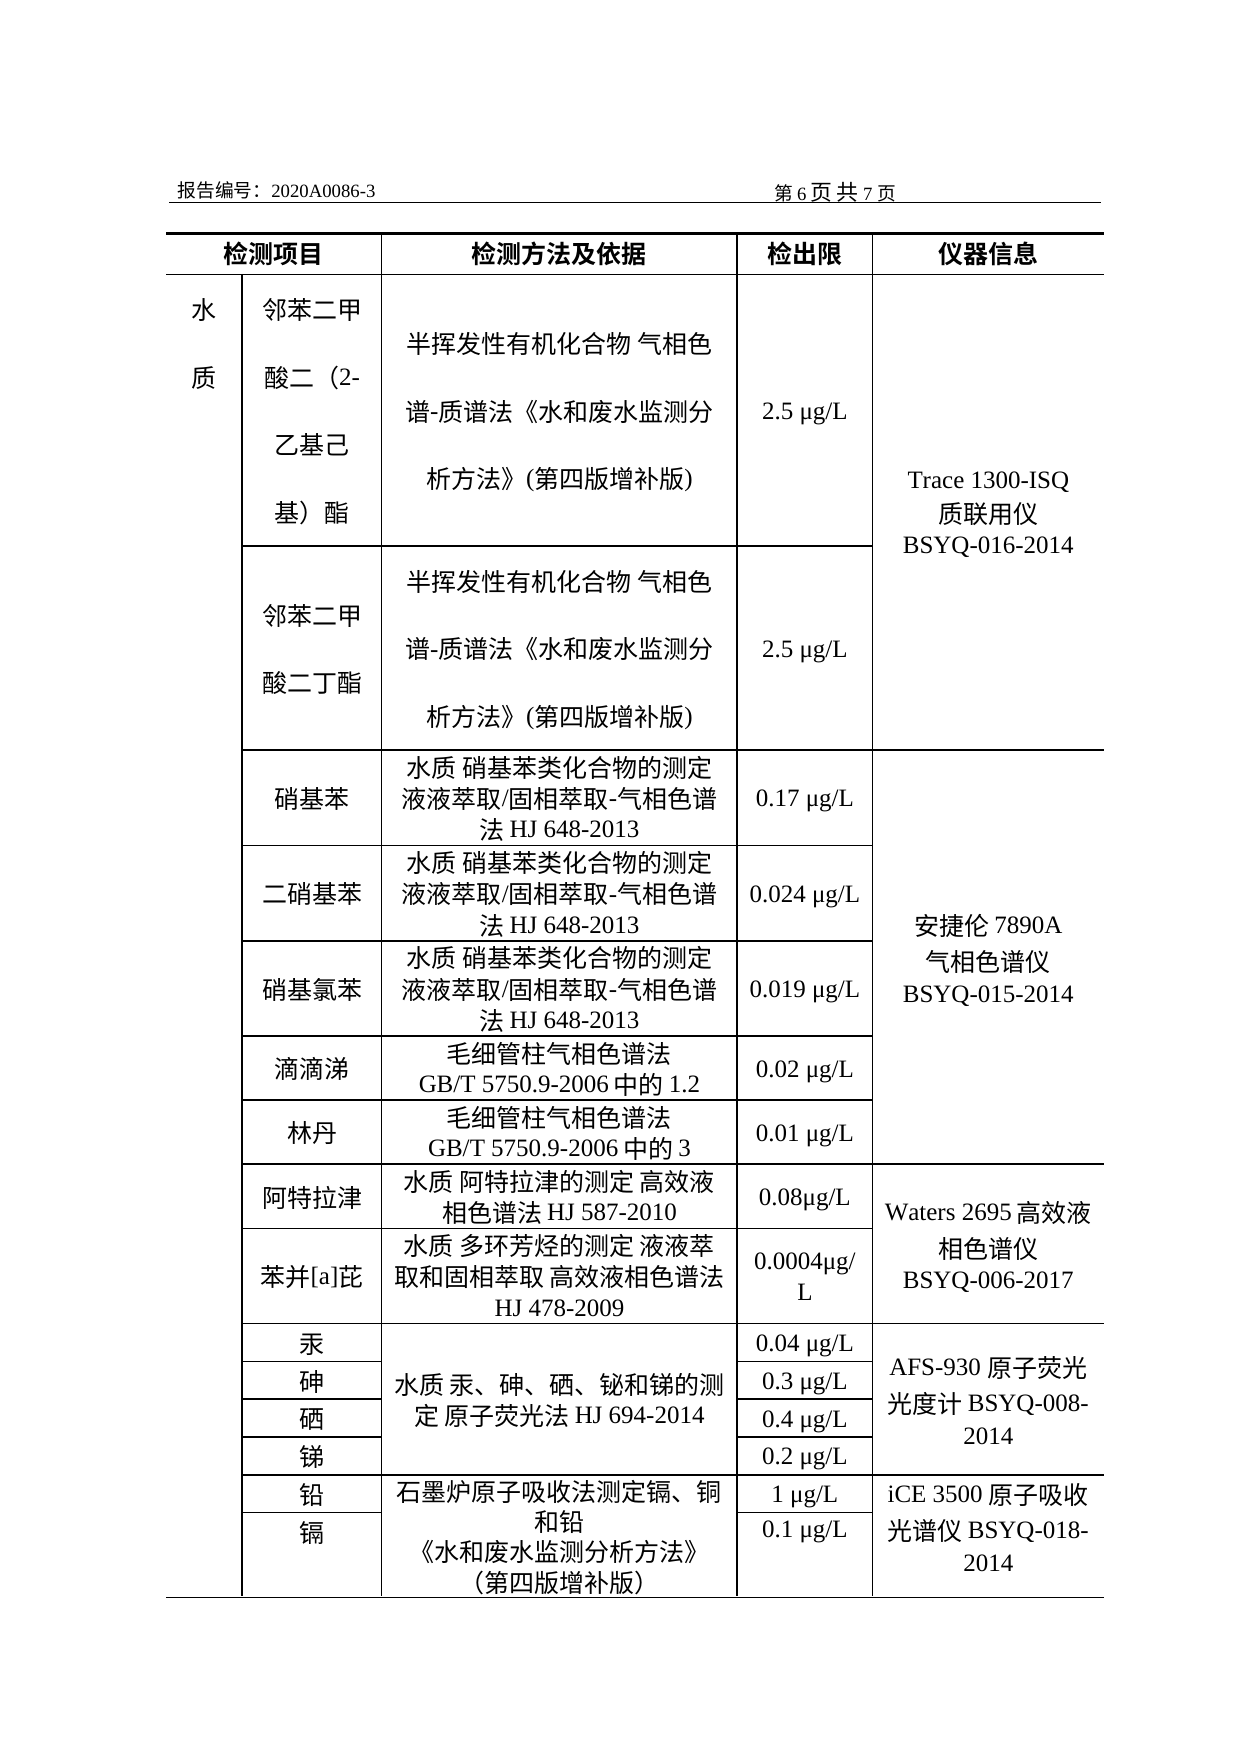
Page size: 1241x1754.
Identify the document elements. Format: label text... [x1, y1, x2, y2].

table_cell 邻苯二甲酸二丁酯 [243, 547, 381, 749]
table_cell 水质 硝基苯类化合物的测定 液液萃取/固相萃取-气相色谱法HJ 648-2013 [382, 846, 736, 940]
table_cell 二硝基苯 [243, 846, 381, 940]
table_cell 水质 阿特拉津的测定 高效液相色谱法HJ 587-2010 [382, 1165, 736, 1227]
table_cell 毛细管柱气相色谱法 GB/T 5750.9-2006中的3 [382, 1101, 736, 1163]
table_cell AFS-930 原子荧光光度计BSYQ-008-2014 [873, 1324, 1104, 1474]
table_cell 石墨炉原子吸收法测定镉、铜和铅 《水和废水监测分析方法》 （第四版增补版） [382, 1476, 736, 1596]
table_header 检测方法及依据 [382, 235, 736, 274]
table_cell 0.04 μg/L [738, 1324, 872, 1361]
table_cell 阿特拉津 [243, 1165, 381, 1227]
table_cell iCE 3500 原子吸收光谱仪BSYQ-018-2014 [873, 1476, 1104, 1596]
table_cell 锑 [243, 1438, 381, 1474]
table_cell 硒 [243, 1400, 381, 1436]
table_cell 0.4 μg/L [738, 1400, 872, 1436]
table_cell 1 μg/L [738, 1476, 872, 1512]
table_cell 0.1 μg/L [738, 1513, 872, 1596]
table_cell 毛细管柱气相色谱法 GB/T 5750.9-2006中的1.2 [382, 1037, 736, 1099]
table_cell 0.3 μg/L [738, 1362, 872, 1398]
table_cell 硝基苯 [243, 751, 381, 844]
table_cell 2.5 μg/L [738, 547, 872, 749]
table_cell 0.2 μg/L [738, 1438, 872, 1474]
table_cell 0.0004μg/L [738, 1229, 872, 1323]
table_header 检测项目 [166, 235, 381, 274]
table_cell 0.08μg/L [738, 1165, 872, 1227]
table_cell 林丹 [243, 1101, 381, 1163]
table_header 仪器信息 [873, 235, 1104, 274]
table_cell 汞 [243, 1324, 381, 1361]
table_cell 滴滴涕 [243, 1037, 381, 1099]
table_cell 安捷伦7890A 气相色谱仪 BSYQ-015-2014 [873, 751, 1104, 1163]
table_cell 水质 硝基苯类化合物的测定 液液萃取/固相萃取-气相色谱法HJ 648-2013 [382, 751, 736, 844]
table_cell 邻苯二甲酸二（2-乙基己基）酯 [243, 275, 381, 545]
table_cell 半挥发性有机化合物 气相色谱-质谱法《水和废水监测分析方法》(第四版增补版) [382, 547, 736, 749]
table_cell 2.5 μg/L [738, 275, 872, 545]
table_cell 0.01 μg/L [738, 1101, 872, 1163]
table_cell Waters 2695高效液相色谱仪 BSYQ-006-2017 [873, 1165, 1104, 1323]
table_cell 0.02 μg/L [738, 1037, 872, 1099]
table_cell 水质 汞、砷、硒、铋和锑的测定 原子荧光法HJ 694-2014 [382, 1324, 736, 1474]
table_header 检出限 [738, 235, 872, 274]
table_cell 水 质 [166, 275, 241, 1596]
table_cell 0.024 μg/L [738, 846, 872, 940]
table_cell 砷 [243, 1362, 381, 1398]
table_cell 0.17 μg/L [738, 751, 872, 844]
table_cell 水质 多环芳烃的测定 液液萃取和固相萃取 高效液相色谱法HJ 478-2009 [382, 1229, 736, 1323]
table_cell 水质 硝基苯类化合物的测定 液液萃取/固相萃取-气相色谱法HJ 648-2013 [382, 942, 736, 1035]
table_cell Trace 1300-ISQ 质联用仪 BSYQ-016-2014 [873, 275, 1104, 749]
table_cell 0.019 μg/L [738, 942, 872, 1035]
table_cell 铅 [243, 1476, 381, 1512]
table_cell 半挥发性有机化合物 气相色谱-质谱法《水和废水监测分析方法》(第四版增补版) [382, 275, 736, 545]
table_cell 苯并[a]芘 [243, 1229, 381, 1323]
table_cell 硝基氯苯 [243, 942, 381, 1035]
table_cell 镉 [243, 1513, 381, 1596]
